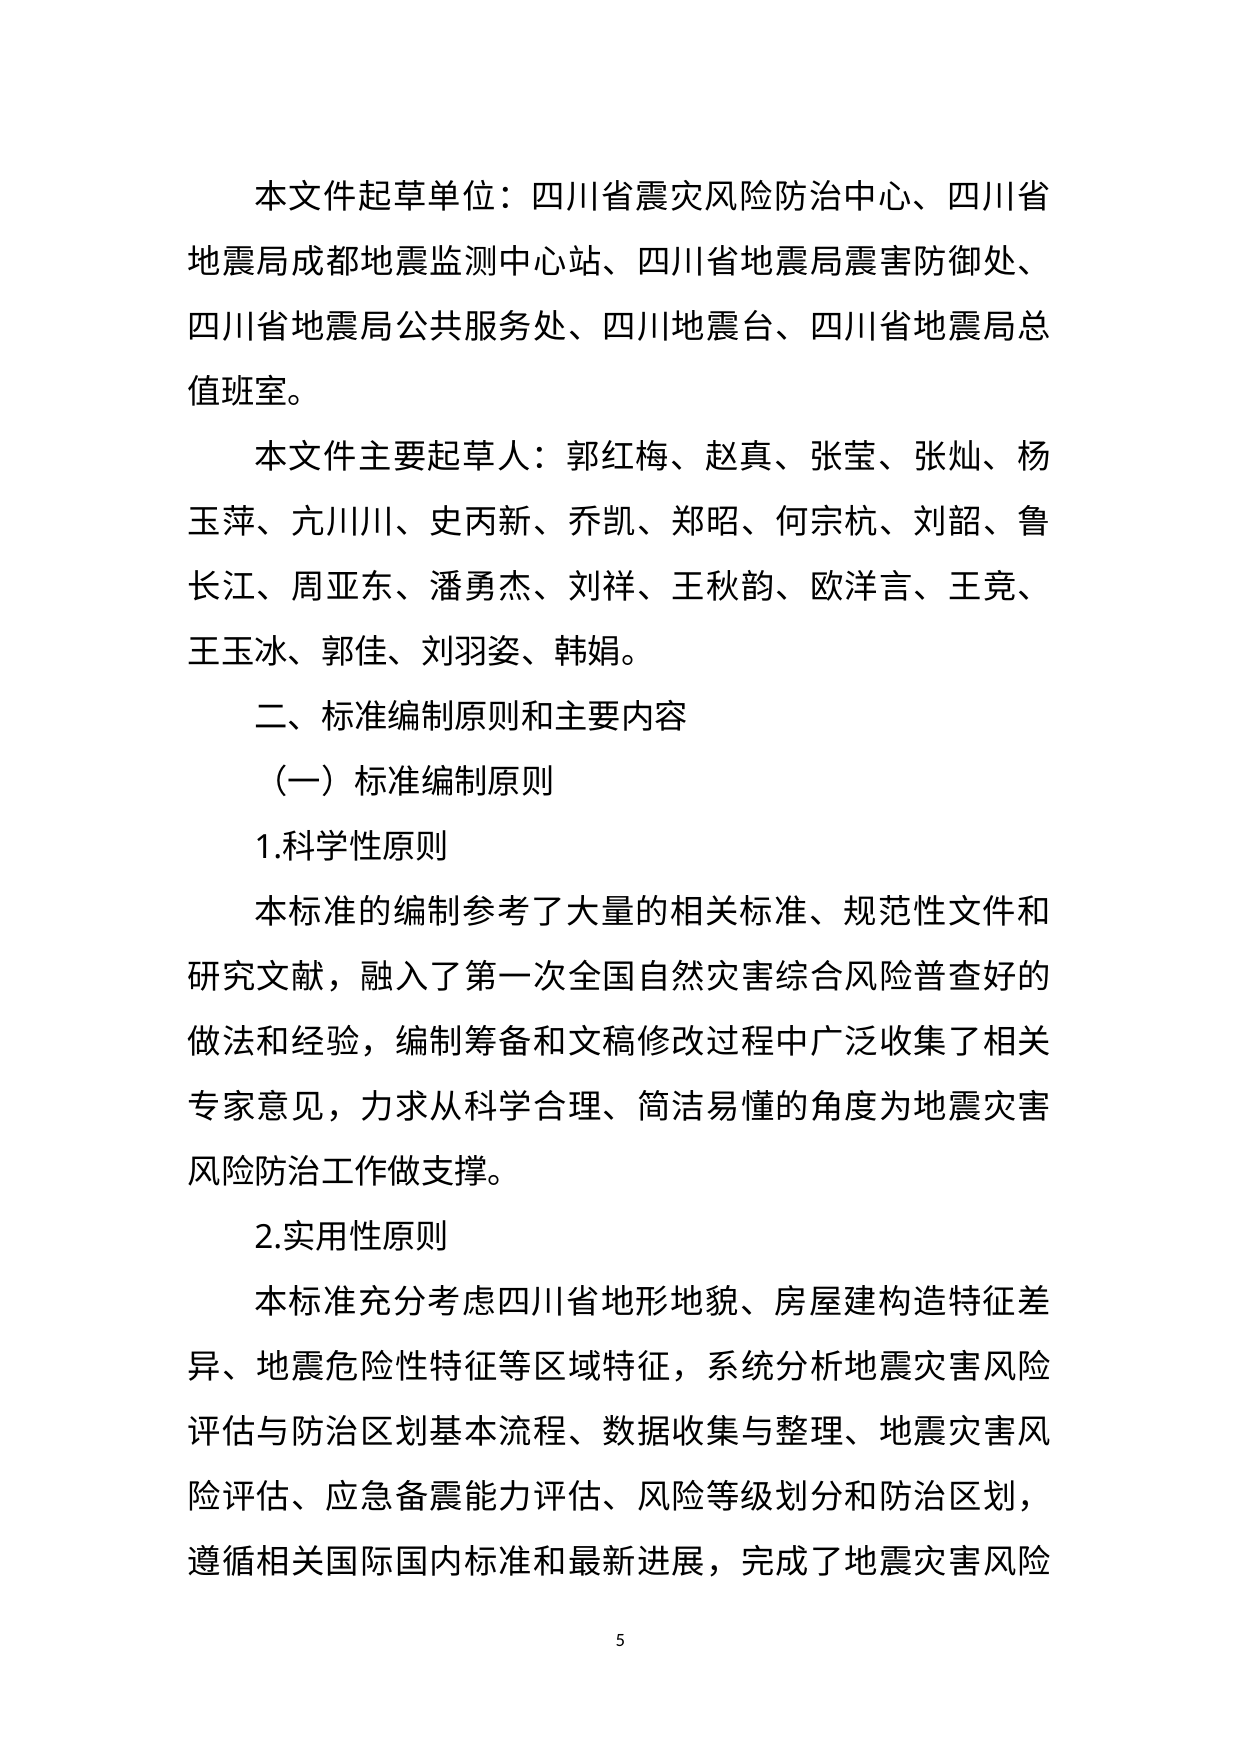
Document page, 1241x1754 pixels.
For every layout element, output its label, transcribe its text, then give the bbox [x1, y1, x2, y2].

text 本标准的编制参考了大量的相关标准、规范性文件和研究文献，融入了第一次全国自然灾害综合风险普查好的做法和经验，编制筹备和文稿修改过程中广泛收集了相关专家意见，力求从科学合理、简洁易懂的角度为地震灾害风险防治工作做支撑。 [187, 877, 1053, 1202]
text （一）标准编制原则 [187, 747, 1053, 812]
text 本文件起草单位：四川省震灾风险防治中心、四川省地震局成都地震监测中心站、四川省地震局震害防御处、四川省地震局公共服务处、四川地震台、四川省地震局总值班室。 [187, 162, 1053, 422]
text 2.实用性原则 [187, 1202, 1053, 1267]
text 本文件主要起草人：郭红梅、赵真、张莹、张灿、杨玉萍、亢川川、史丙新、乔凯、郑昭、何宗杭、刘韶、鲁长江、周亚东、潘勇杰、刘祥、王秋韵、欧洋言、王竞、王玉冰、郭佳、刘羽姿、韩娟。 [187, 422, 1053, 682]
text 1.科学性原则 [187, 812, 1053, 877]
text 二、标准编制原则和主要内容 [187, 682, 1053, 747]
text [187, 1267, 1053, 1592]
